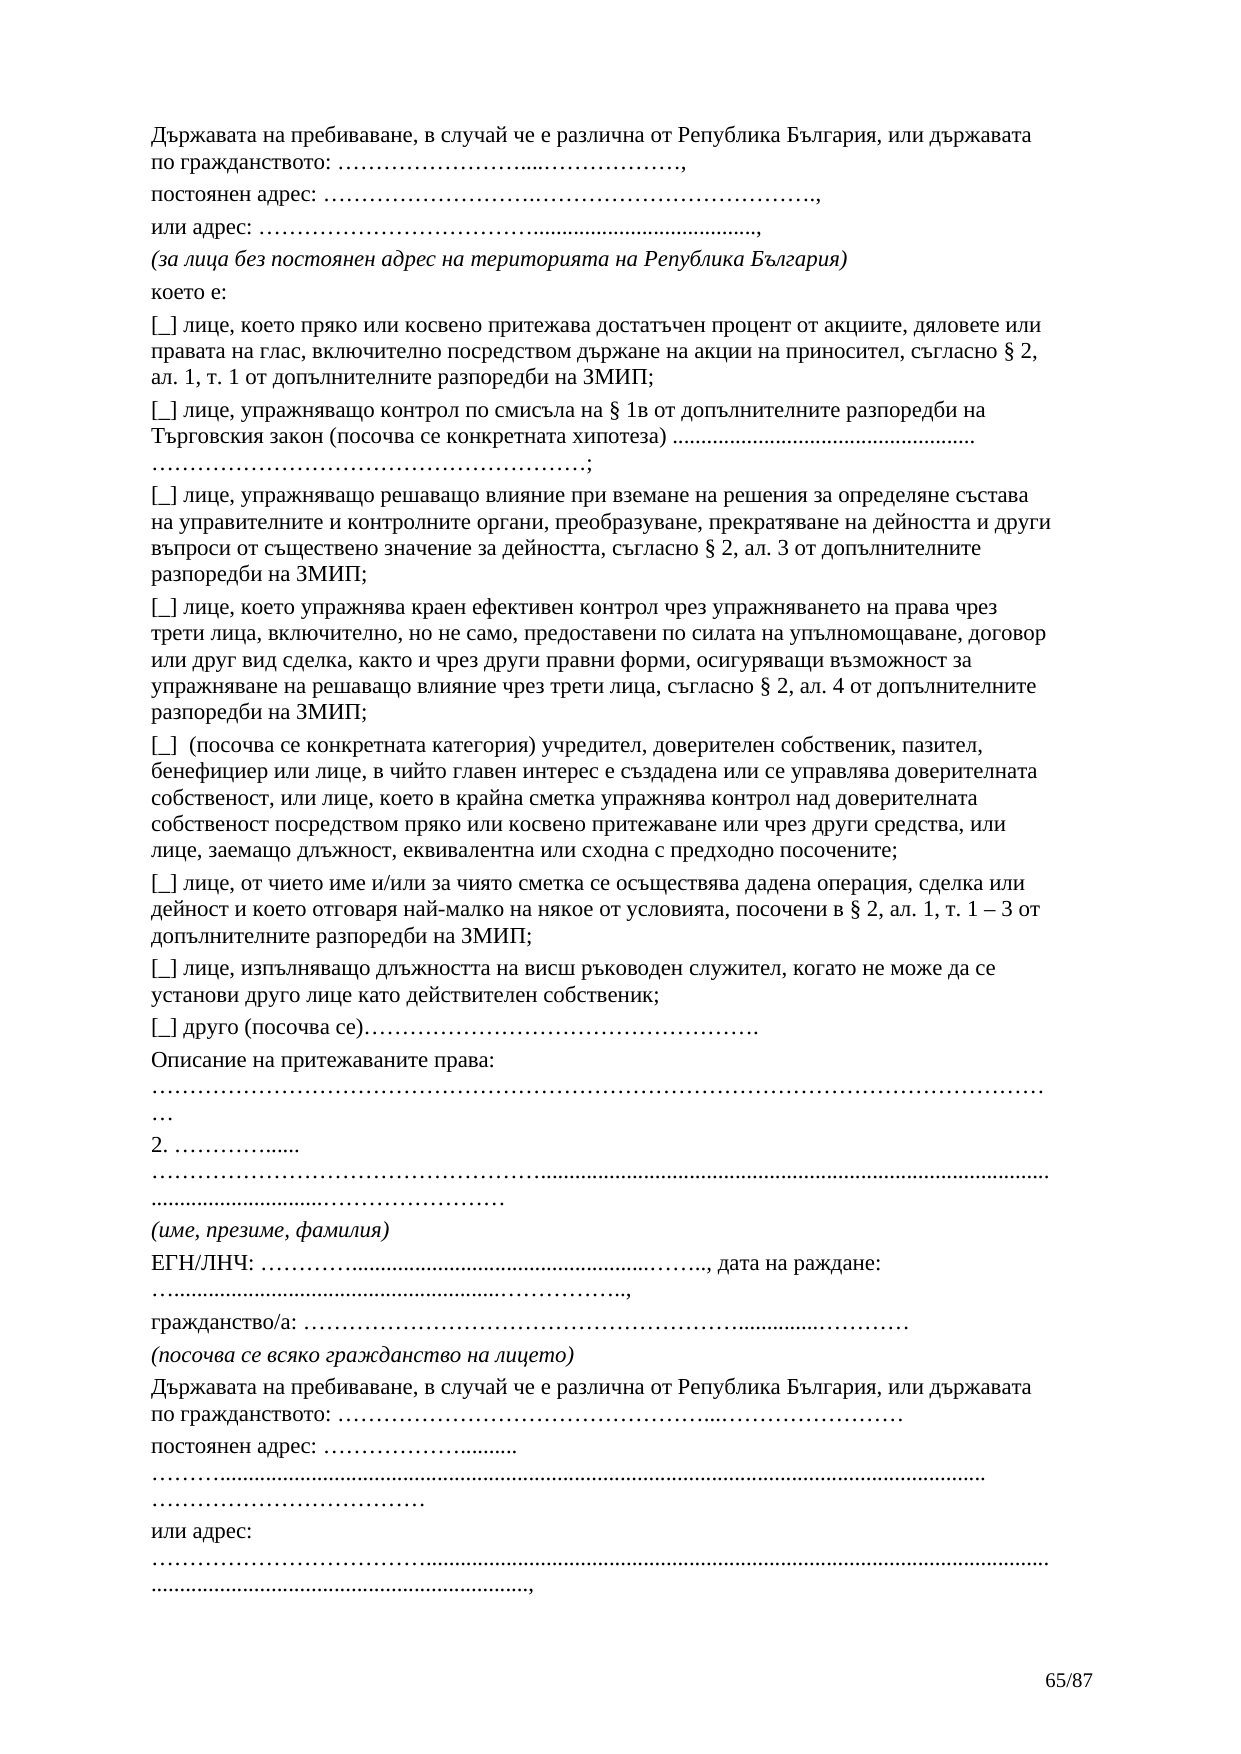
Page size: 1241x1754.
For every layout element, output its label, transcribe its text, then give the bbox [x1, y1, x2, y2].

table_cell [_] лице, упражняващо решаващо влияние при вземане на решения за определяне състава на управителните и контролните органи, преобразуване, прекратяване на дейността и други въпроси от съществено значение за дейността, съгласно § 2, ал. 3 от допълнителните разпоредби на ЗМИП; [148, 478, 1058, 590]
table_cell (посочва се всяко гражданство на лицето) [148, 1338, 1058, 1370]
table_cell (име, презиме, фамилия) [148, 1214, 1058, 1246]
table_cell постоянен адрес: ……………………….………………………………., [148, 177, 1058, 210]
table_cell гражданство/а: …………………………………………………..............………… [148, 1305, 1058, 1338]
table_cell Държавата на пребиваване, в случай че е различна от Република България, или държавата по гражданството: …………………………………………...…………………… [148, 1370, 1058, 1429]
table_cell постоянен адрес: ………………..........………......................................................................................................................................……………………………… [148, 1429, 1058, 1514]
table_cell [_] лице, от чието име и/или за чиято сметка се осъществява дадена операция, сделка или дейност и което отговаря най-малко на някое от условията, посочени в § 2, ал. 1, т. 1 – 3 от допълнителните разпоредби на ЗМИП; [148, 866, 1058, 951]
table_cell ЕГН/ЛНЧ: …………....................................................…….., дата на раждане: ….........................................................…………….., [148, 1246, 1058, 1305]
table_cell [_] лице, изпълняващо длъжността на висш ръководен служител, когато не може да се установи друго лице като действителен собственик; [148, 951, 1058, 1010]
table_cell (за лица без постоянен адрес на територията на Република България) [148, 243, 1058, 275]
table_cell [_] друго (посочва се)……………………………………………. [148, 1010, 1058, 1043]
table_cell 2. …………......…………………………………………….......................................................................................................................…………………… [148, 1128, 1058, 1213]
table_cell или адрес: ………………………………..............................................................................................................................................................................., [148, 1515, 1058, 1600]
table_cell или адрес: ………………………………......................................., [148, 210, 1058, 242]
table_cell [_] лице, упражняващо контрол по смисъла на § 1в от допълнителните разпоредби на Търговския закон (посочва се конкретната хипотеза) .....................................................…………………………………………………; [148, 393, 1058, 478]
table_cell което е: [148, 275, 1058, 308]
table_cell [_](посочва се конкретната категория) учредител, доверителен собственик, пазител, бенефициер или лице, в чийто главен интерес е създадена или се управлява доверителната собственост, или лице, което в крайна сметка упражнява контрол над доверителната собственост посредством пряко или косвено притежаване или чрез други средства, или лице, заемащо длъжност, еквивалентна или сходна с предходно посочените; [148, 728, 1058, 866]
table_cell Описание на притежаваните права: ………………………………………………………………………………………………………… [148, 1043, 1058, 1128]
table_cell Държавата на пребиваване, в случай че е различна от Република България, или държавата по гражданството: ……………………....………………, [148, 118, 1058, 177]
table_cell [_] лице, което упражнява краен ефективен контрол чрез упражняването на права чрез трети лица, включително, но не само, предоставени по силата на упълномощаване, договор или друг вид сделка, както и чрез други правни форми, осигуряващи възможност за упражняване на решаващо влияние чрез трети лица, съгласно § 2, ал. 4 от допълнителните разпоредби на ЗМИП; [148, 590, 1058, 728]
table_cell [_] лице, което пряко или косвено притежава достатъчен процент от акциите, дяловете или правата на глас, включително посредством държане на акции на приносител, съгласно § 2, ал. 1, т. 1 от допълнителните разпоредби на ЗМИП; [148, 308, 1058, 393]
